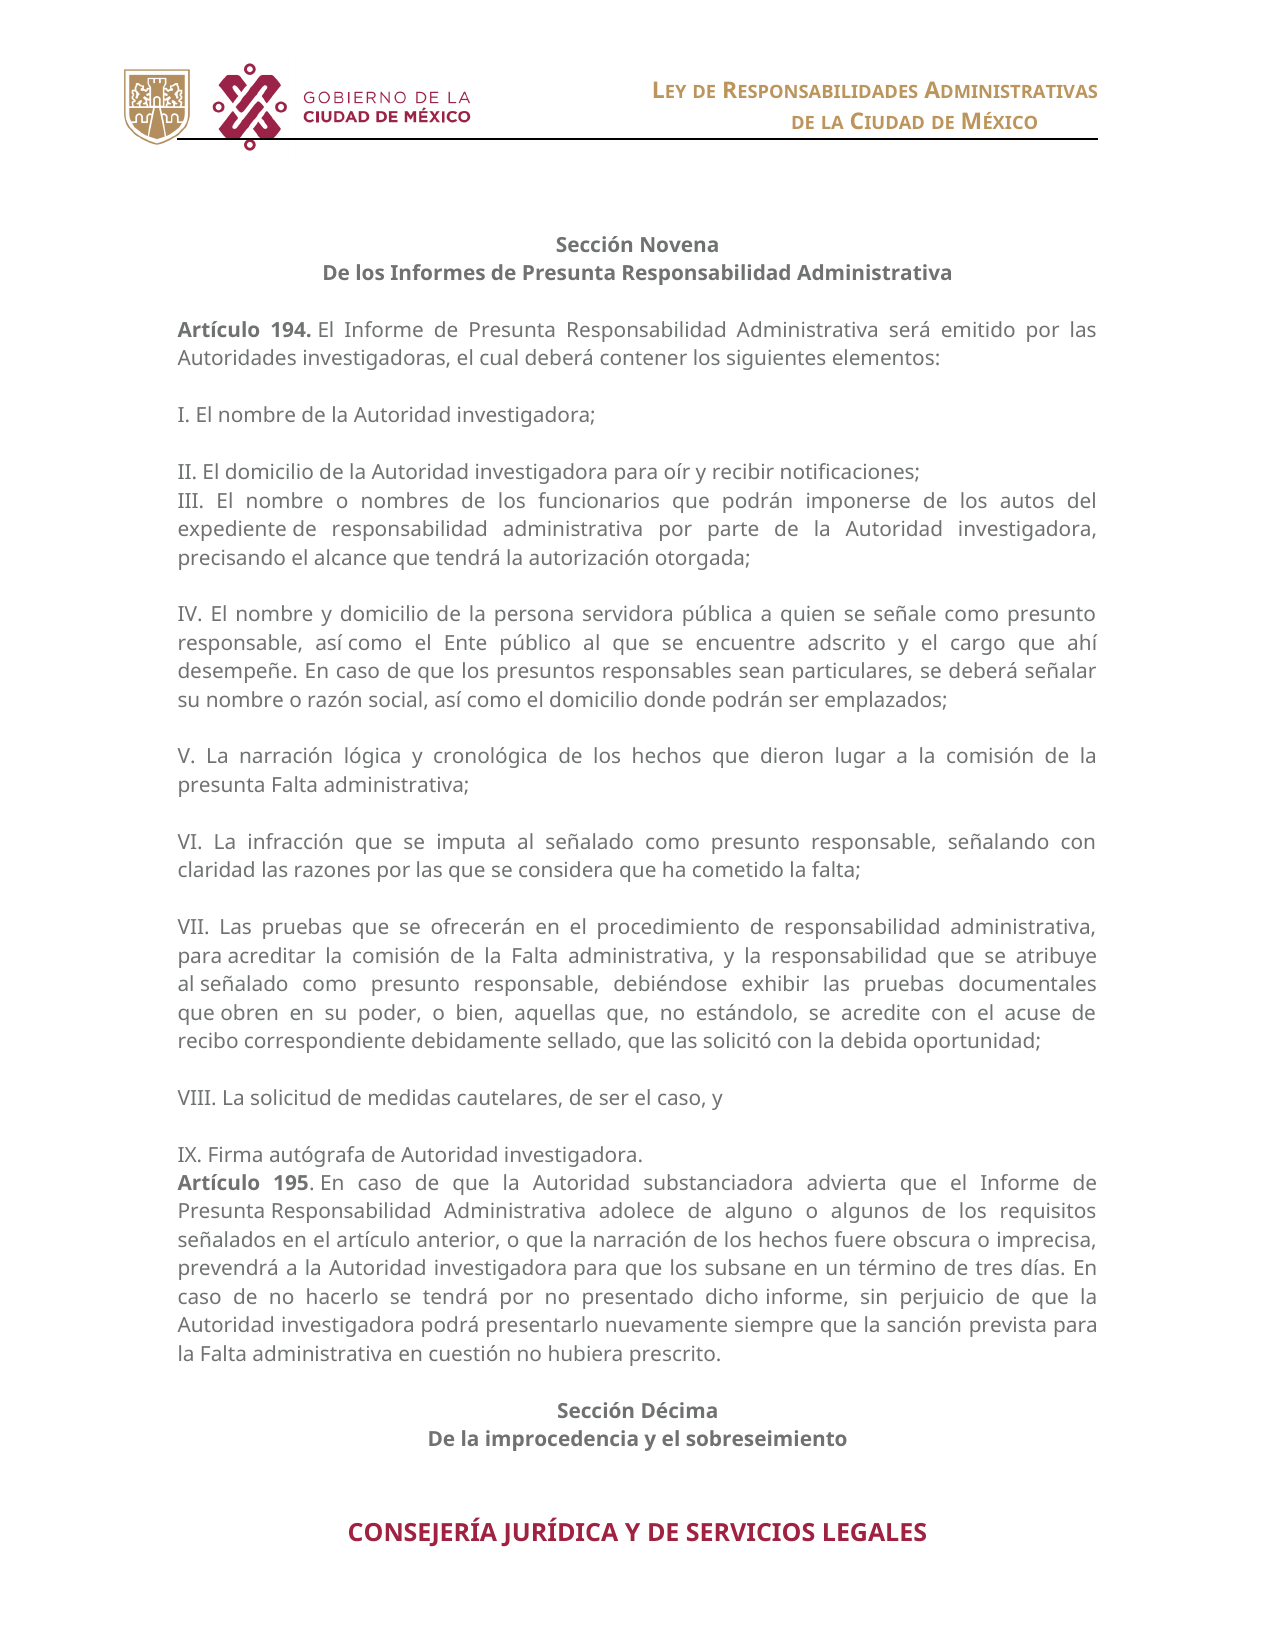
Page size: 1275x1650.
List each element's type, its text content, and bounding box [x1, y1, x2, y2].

text Artículo 194. El Informe de Presunta Responsabilidad Administrativa será emitido por las Autoridades investigadoras, el cual deberá contener los siguientes elementos: [177, 315, 1098, 372]
text II. El domicilio de la Autoridad investigadora para oír y recibir notificaciones; [177, 457, 1098, 486]
text Sección Novena [177, 230, 1098, 258]
text IX. Firma autógrafa de Autoridad investigadora. [177, 1140, 1098, 1168]
text VIII. La solicitud de medidas cautelares, de ser el caso, y [177, 1083, 1098, 1111]
text VI. La infracción que se imputa al señalado como presunto responsable, señalando con claridad las razones por las que se considera que ha cometido la falta; [177, 827, 1098, 884]
text De los Informes de Presunta Responsabilidad Administrativa [177, 258, 1098, 287]
text IV. El nombre y domicilio de la persona servidora pública a quien se señale como presunto responsable, así como el Ente público al que se encuentre adscrito y el cargo que ahí desempeñe. En caso de que los presuntos responsables sean particulares, se deberá señalar su nombre o razón social, así como el domicilio donde podrán ser emplazados; [177, 599, 1098, 713]
text Artículo 195. En caso de que la Autoridad substanciadora advierta que el Informe de Presunta Responsabilidad Administrativa adolece de alguno o algunos de los requisitos señalados en el artículo anterior, o que la narración de los hechos fuere obscura o imprecisa, prevendrá a la Autoridad investigadora para que los subsane en un término de tres días. En caso de no hacerlo se tendrá por no presentado dicho informe, sin perjuicio de que la Autoridad investigadora podrá presentarlo nuevamente siempre que la sanción prevista para la Falta administrativa en cuestión no hubiera prescrito. [177, 1168, 1098, 1367]
picture [111, 54, 482, 161]
text VII. Las pruebas que se ofrecerán en el procedimiento de responsabilidad administrativa, para acreditar la comisión de la Falta administrativa, y la responsabilidad que se atribuye al señalado como presunto responsable, debiéndose exhibir las pruebas documentales que obren en su poder, o bien, aquellas que, no estándolo, se acredite con el acuse de recibo correspondiente debidamente sellado, que las solicitó con la debida oportunidad; [177, 912, 1098, 1054]
text De la improcedencia y el sobreseimiento [177, 1424, 1098, 1453]
text III. El nombre o nombres de los funcionarios que podrán imponerse de los autos del expediente de responsabilidad administrativa por parte de la Autoridad investigadora, precisando el alcance que tendrá la autorización otorgada; [177, 486, 1098, 571]
text V. La narración lógica y cronológica de los hechos que dieron lugar a la comisión de la presunta Falta administrativa; [177, 742, 1098, 798]
text Sección Décima [177, 1396, 1098, 1424]
text I. El nombre de la Autoridad investigadora; [177, 400, 1098, 429]
